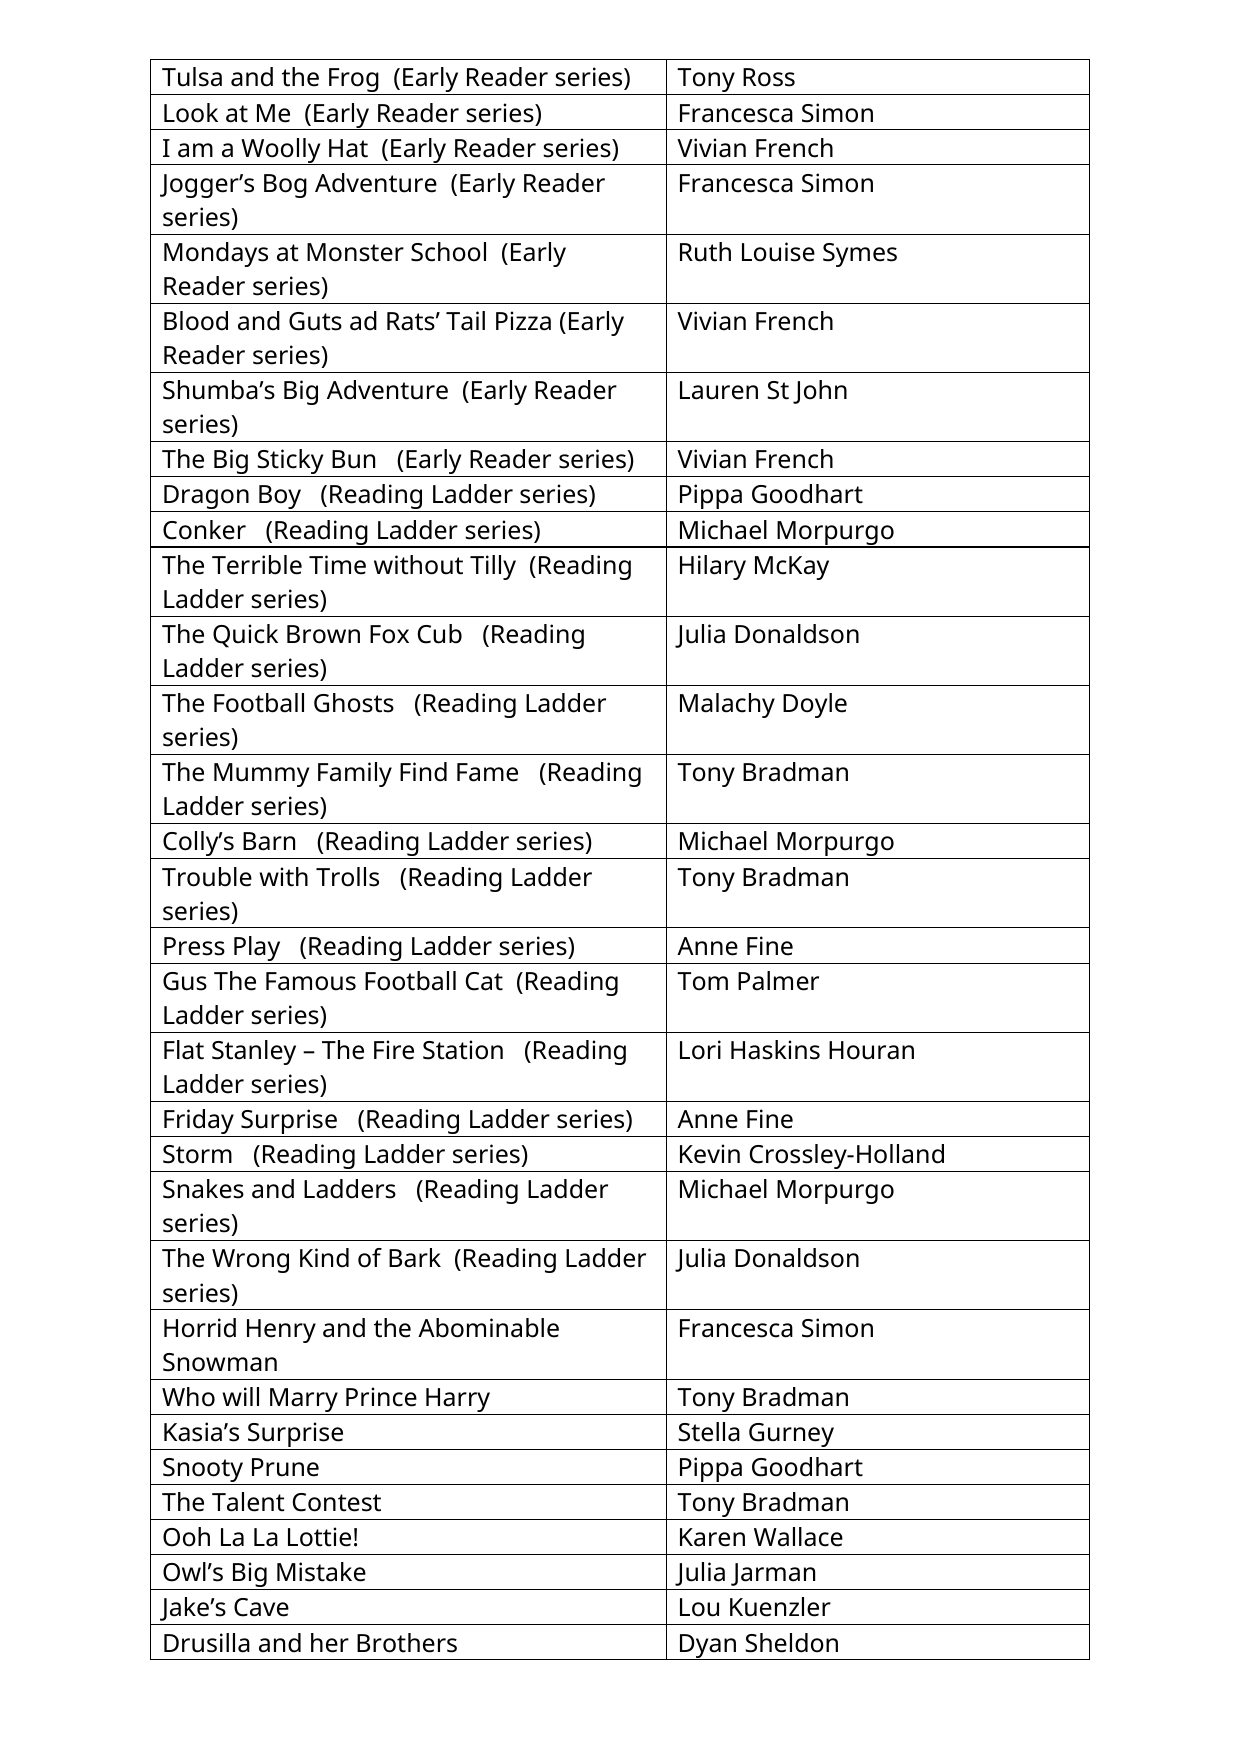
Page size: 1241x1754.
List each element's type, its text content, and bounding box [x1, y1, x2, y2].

table_cell Jogger’s Bog Adventure (Early Reader series) [151, 165, 666, 233]
table_cell Kevin Crossley-Holland [667, 1137, 1089, 1171]
table_cell Owl’s Big Mistake [151, 1555, 666, 1589]
table_cell Colly’s Barn (Reading Ladder series) [151, 824, 666, 858]
table_cell Press Play (Reading Ladder series) [151, 928, 666, 962]
table_cell Snakes and Ladders (Reading Ladder series) [151, 1172, 666, 1240]
table_cell Conker (Reading Ladder series) [151, 512, 666, 546]
table_cell Mondays at Monster School (Early Reader series) [151, 235, 666, 303]
table_cell Storm (Reading Ladder series) [151, 1137, 666, 1171]
table_cell Tony Bradman [667, 1380, 1089, 1413]
table_cell Drusilla and her Brothers [151, 1625, 666, 1659]
table_cell Michael Morpurgo [667, 512, 1089, 546]
table_cell Anne Fine [667, 1102, 1089, 1136]
table_cell Snooty Prune [151, 1450, 666, 1484]
table_cell Anne Fine [667, 928, 1089, 962]
table_cell The Wrong Kind of Bark (Reading Ladder series) [151, 1241, 666, 1309]
table_cell Kasia’s Surprise [151, 1415, 666, 1449]
table_cell Look at Me (Early Reader series) [151, 95, 666, 129]
table_cell Who will Marry Prince Harry [151, 1380, 666, 1413]
table_cell Julia Jarman [667, 1555, 1089, 1589]
table_cell Lou Kuenzler [667, 1590, 1089, 1624]
table_cell Jake’s Cave [151, 1590, 666, 1624]
table_cell Tony Ross [667, 60, 1089, 94]
table_cell Lori Haskins Houran [667, 1033, 1089, 1101]
table_cell Blood and Guts ad Rats’ Tail Pizza (Early Reader series) [151, 304, 666, 372]
table_cell The Big Sticky Bun (Early Reader series) [151, 442, 666, 476]
table_cell Vivian French [667, 130, 1089, 164]
table_cell Michael Morpurgo [667, 1172, 1089, 1240]
table_cell Gus The Famous Football Cat (Reading Ladder series) [151, 964, 666, 1032]
table_cell Tulsa and the Frog (Early Reader series) [151, 60, 666, 94]
table_cell I am a Woolly Hat (Early Reader series) [151, 130, 666, 164]
table_cell Tony Bradman [667, 755, 1089, 823]
table_cell The Football Ghosts (Reading Ladder series) [151, 686, 666, 754]
table_cell Julia Donaldson [667, 617, 1089, 685]
table_cell Michael Morpurgo [667, 824, 1089, 858]
table_cell Tony Bradman [667, 859, 1089, 927]
table_cell Vivian French [667, 304, 1089, 372]
table_cell The Talent Contest [151, 1485, 666, 1519]
table_cell Shumba’s Big Adventure (Early Reader series) [151, 373, 666, 441]
table_cell The Quick Brown Fox Cub (Reading Ladder series) [151, 617, 666, 685]
table_cell Pippa Goodhart [667, 1450, 1089, 1484]
table_cell Pippa Goodhart [667, 477, 1089, 511]
table_cell Stella Gurney [667, 1415, 1089, 1449]
table_cell Ruth Louise Symes [667, 235, 1089, 303]
table_cell Dyan Sheldon [667, 1625, 1089, 1659]
table_cell Tony Bradman [667, 1485, 1089, 1519]
table_cell Karen Wallace [667, 1520, 1089, 1554]
table_cell Malachy Doyle [667, 686, 1089, 754]
table_cell Lauren St John [667, 373, 1089, 441]
table_cell Dragon Boy (Reading Ladder series) [151, 477, 666, 511]
table_cell Horrid Henry and the Abominable Snowman [151, 1310, 666, 1378]
table_cell Tom Palmer [667, 964, 1089, 1032]
table_cell The Terrible Time without Tilly (Reading Ladder series) [151, 548, 666, 616]
table_cell Julia Donaldson [667, 1241, 1089, 1309]
table_cell Hilary McKay [667, 548, 1089, 616]
table_cell Francesca Simon [667, 165, 1089, 233]
table_cell Friday Surprise (Reading Ladder series) [151, 1102, 666, 1136]
table_cell Vivian French [667, 442, 1089, 476]
table_cell Francesca Simon [667, 95, 1089, 129]
table_cell Ooh La La Lottie! [151, 1520, 666, 1554]
table_cell The Mummy Family Find Fame (Reading Ladder series) [151, 755, 666, 823]
table_cell Francesca Simon [667, 1310, 1089, 1378]
table_cell Trouble with Trolls (Reading Ladder series) [151, 859, 666, 927]
table_cell Flat Stanley – The Fire Station (Reading Ladder series) [151, 1033, 666, 1101]
